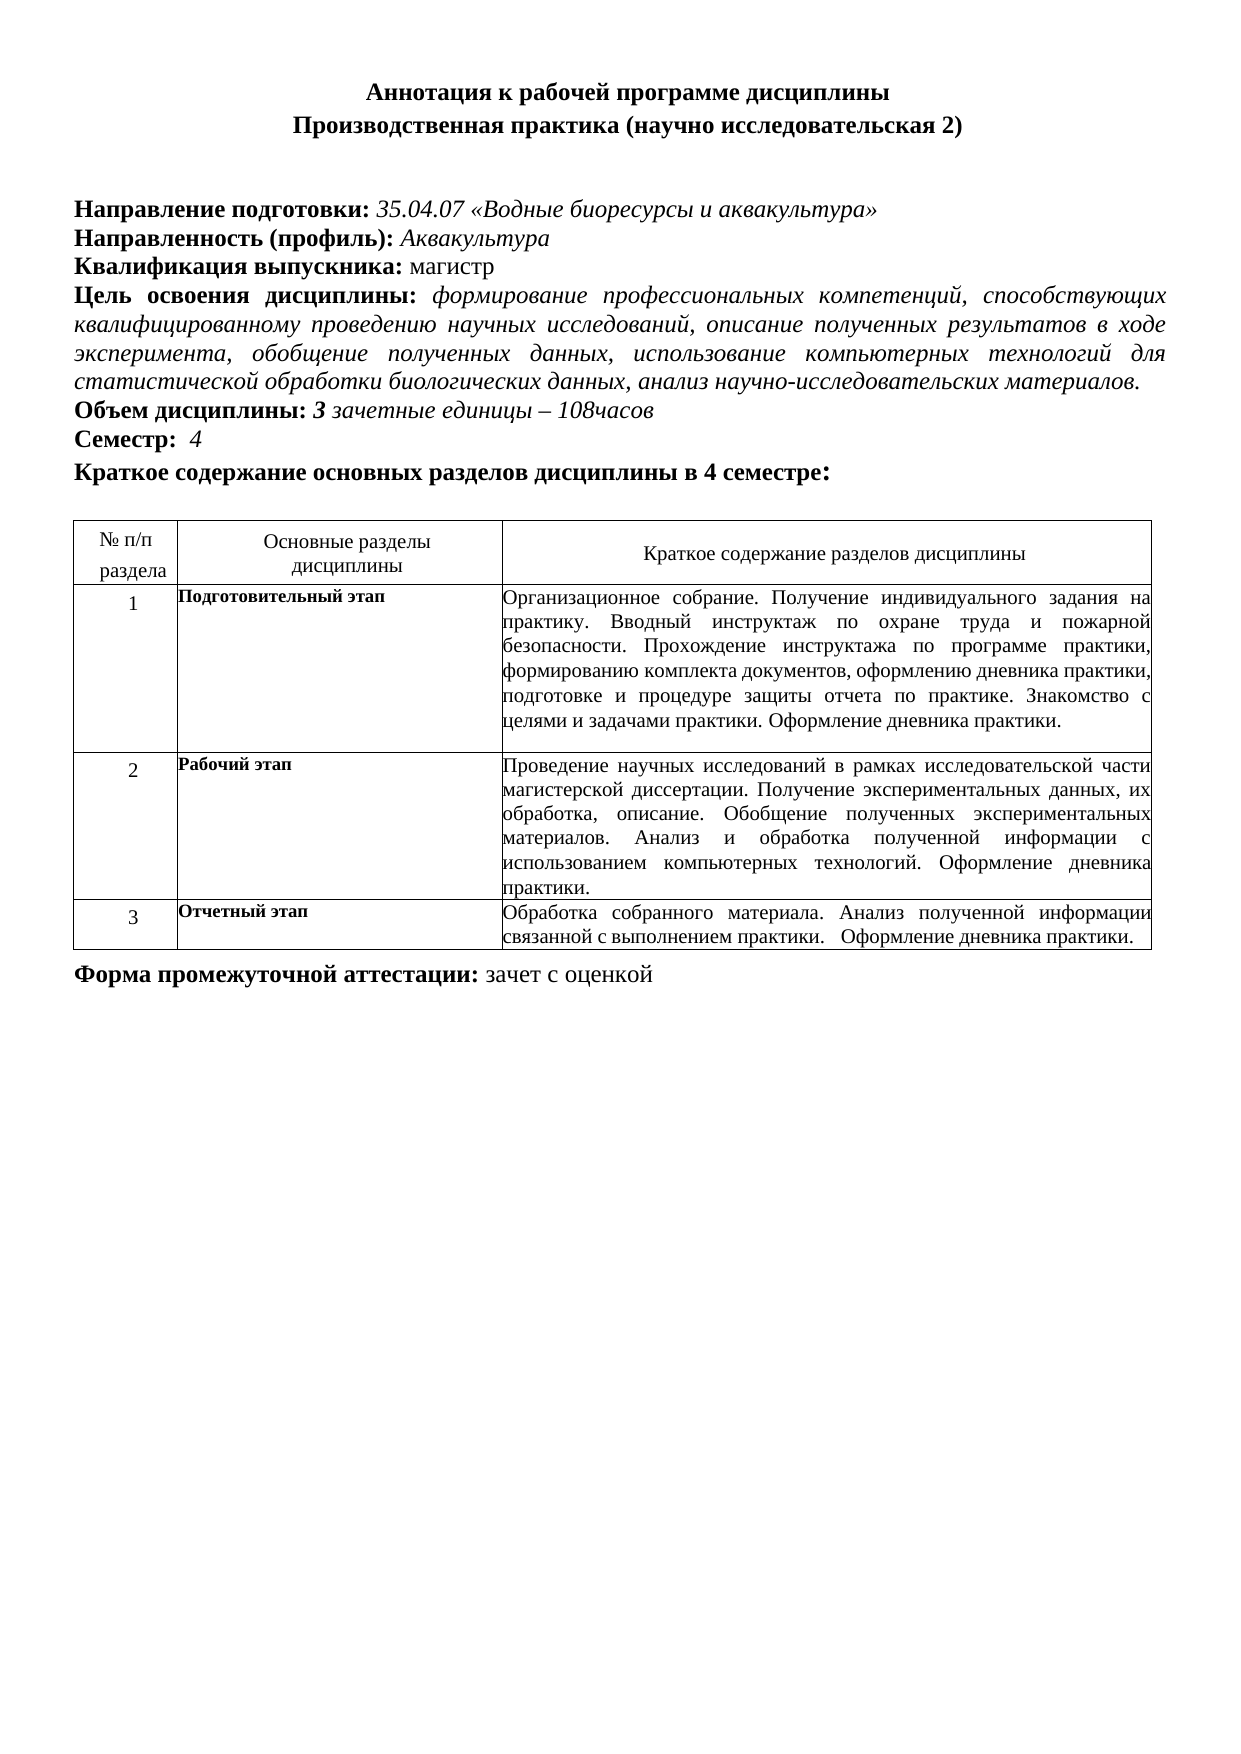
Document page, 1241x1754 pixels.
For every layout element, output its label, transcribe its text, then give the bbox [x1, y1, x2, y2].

table_cell Отчетный этап [178, 900, 502, 949]
table_cell Подготовительный этап [178, 585, 502, 752]
text Производственная практика (научно исследовательская 2) [74, 107, 1181, 140]
text Квалификация выпускника: магистр [74, 251, 1167, 280]
text Объем дисциплины: 3 зачетные единицы – 108часов [74, 395, 1167, 424]
table_cell Проведение научных исследований в рамках исследовательской части магистерской диссертации. Получение экспериментальных данных, их обработка, описание. Обобщение полученных экспериментальных материалов. Анализ и обработка полученной информации с использованием компьютерных технологий. Оформление дневника практики. [503, 753, 1151, 899]
table_header № п/п раздела [74, 521, 177, 584]
table_cell Рабочий этап [178, 753, 502, 899]
table_header Основные разделы дисциплины [178, 521, 502, 584]
text Направление подготовки: 35.04.07 «Водные биоресурсы и аквакультура» [74, 194, 1167, 223]
table_cell Организационное собрание. Получение индивидуального задания на практику. Вводный инструктаж по охране труда и пожарной безопасности. Прохождение инструктажа по программе практики, формированию комплекта документов, оформлению дневника практики, подготовке и процедуре защиты отчета по практике. Знакомство с целями и задачами практики. Оформление дневника практики. [503, 585, 1151, 752]
text Цель освоения дисциплины: формирование профессиональных компетенций, способствующих квалифицированному проведению научных исследований, описание полученных результатов в ходе эксперимента, обобщение полученных данных, использование компьютерных технологий для статистической обработки биологических данных, анализ научно-исследовательских материалов. [74, 280, 1167, 395]
table_cell 2 [74, 753, 177, 899]
text Направленность (профиль): Аквакультура [74, 223, 1167, 251]
table_header Краткое содержание разделов дисциплины [503, 521, 1151, 584]
text Семестр: 4 [74, 424, 1167, 453]
list Форма промежуточной аттестации: зачет с оценкой [74, 959, 1181, 988]
table_cell 1 [74, 585, 177, 752]
text Краткое содержание основных разделов дисциплины в 4 семестре: [74, 453, 1167, 486]
table_cell 3 [74, 900, 177, 949]
text Аннотация к рабочей программе дисциплины [74, 74, 1181, 107]
table_cell Обработка собранного материала. Анализ полученной информации связанной с выполнением практики. Оформление дневника практики. [503, 900, 1151, 949]
